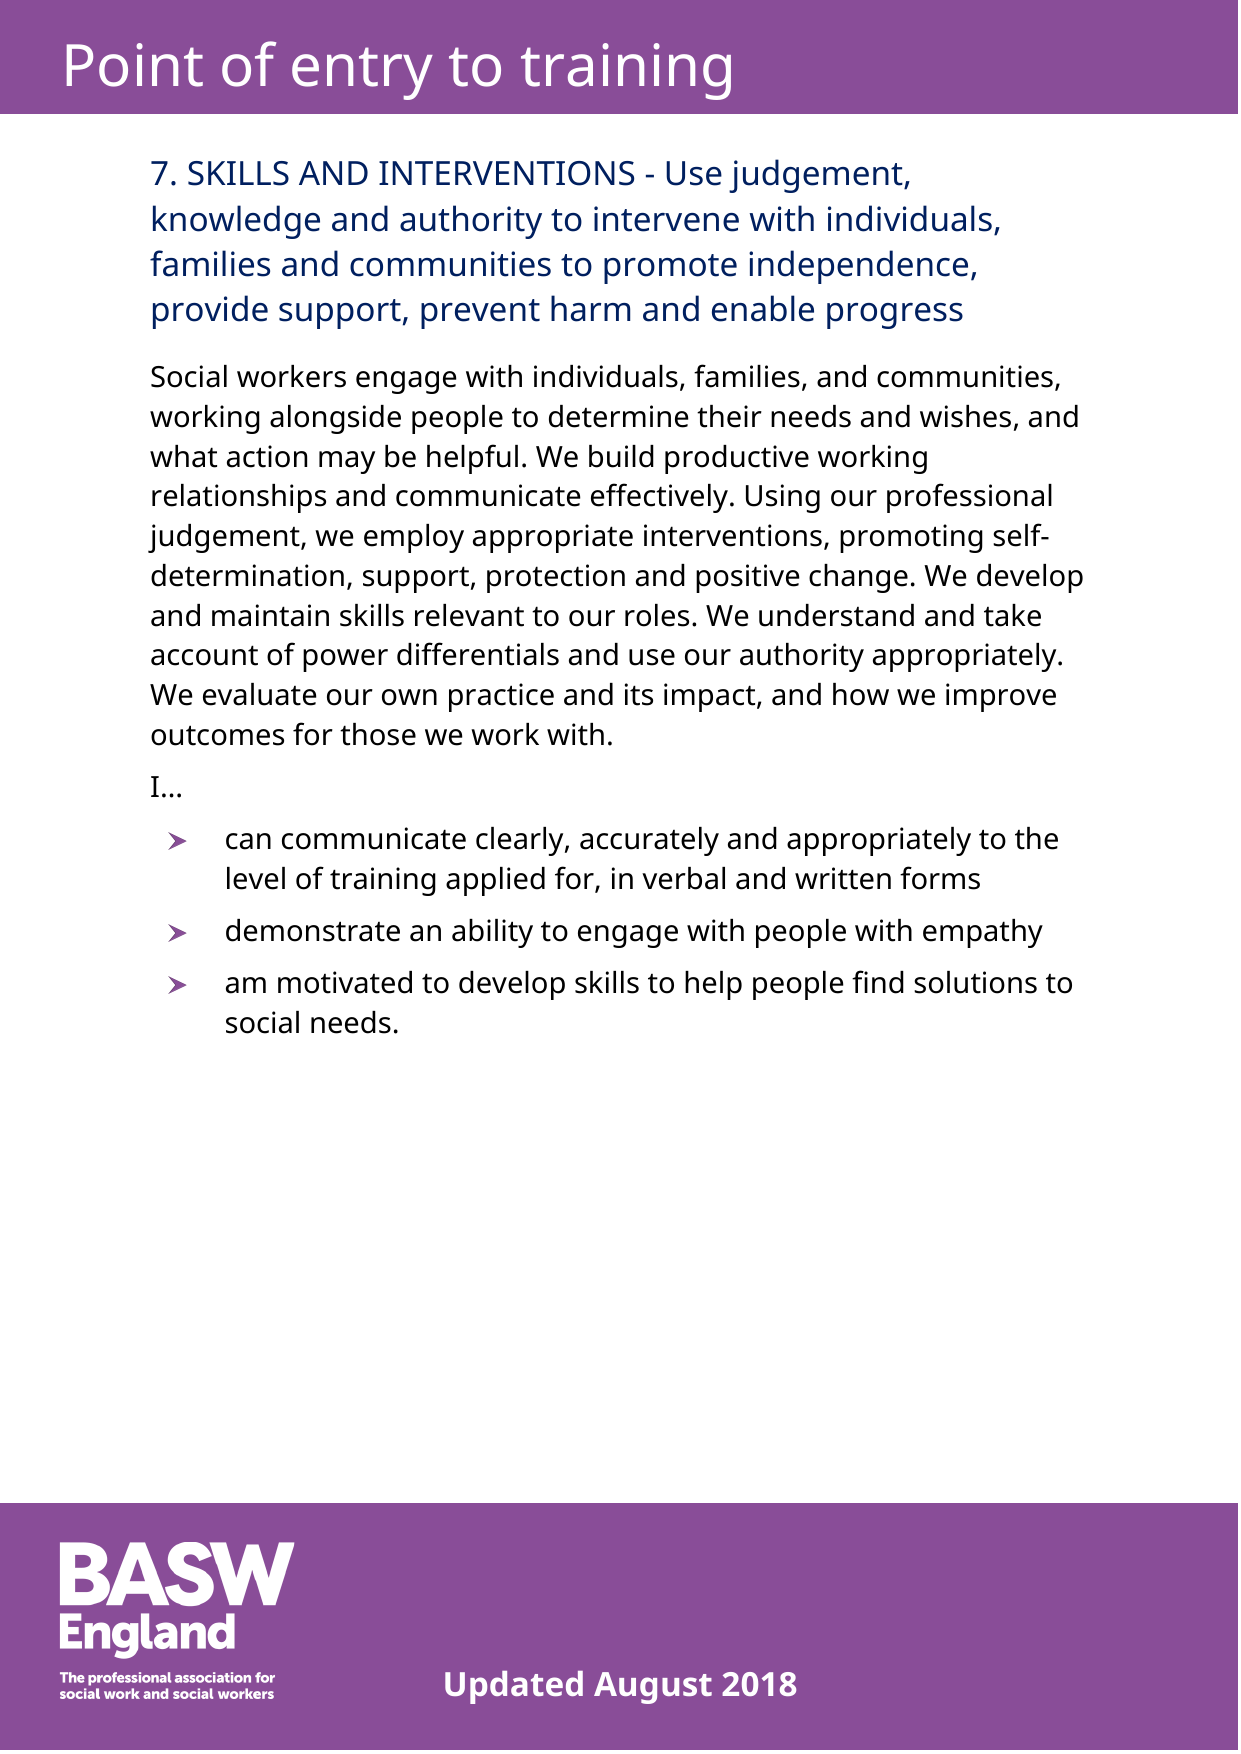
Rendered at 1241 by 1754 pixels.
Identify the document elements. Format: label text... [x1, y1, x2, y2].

picture [168, 924, 187, 942]
list demonstrate an ability to engage with people with empathy [187, 910, 1090, 950]
text I… [150, 766, 1090, 806]
text Social workers engage with individuals, families, and communities, working alongside people to determine their needs and wishes, and what action may be helpful. We build productive working relationships and communicate effectively. Using our professional judgement, we employ appropriate interventions, promoting self-determination, support, protection and positive change. We develop and maintain skills relevant to our roles. We understand and take account of power differentials and use our authority appropriately. We evaluate our own practice and its impact, and how we improve outcomes for those we work with. [150, 357, 1090, 753]
picture [168, 976, 187, 994]
subtitle 7. SKILLS AND INTERVENTIONS - Use judgement, knowledge and authority to intervene with individuals, families and communities to promote independence, provide support, prevent harm and enable progress [150, 150, 1090, 332]
picture [59, 1542, 295, 1699]
list am motivated to develop skills to help people find solutions to social needs. [187, 962, 1090, 1042]
picture [168, 832, 187, 850]
list can communicate clearly, accurately and appropriately to the level of training applied for, in verbal and written forms [187, 818, 1090, 898]
